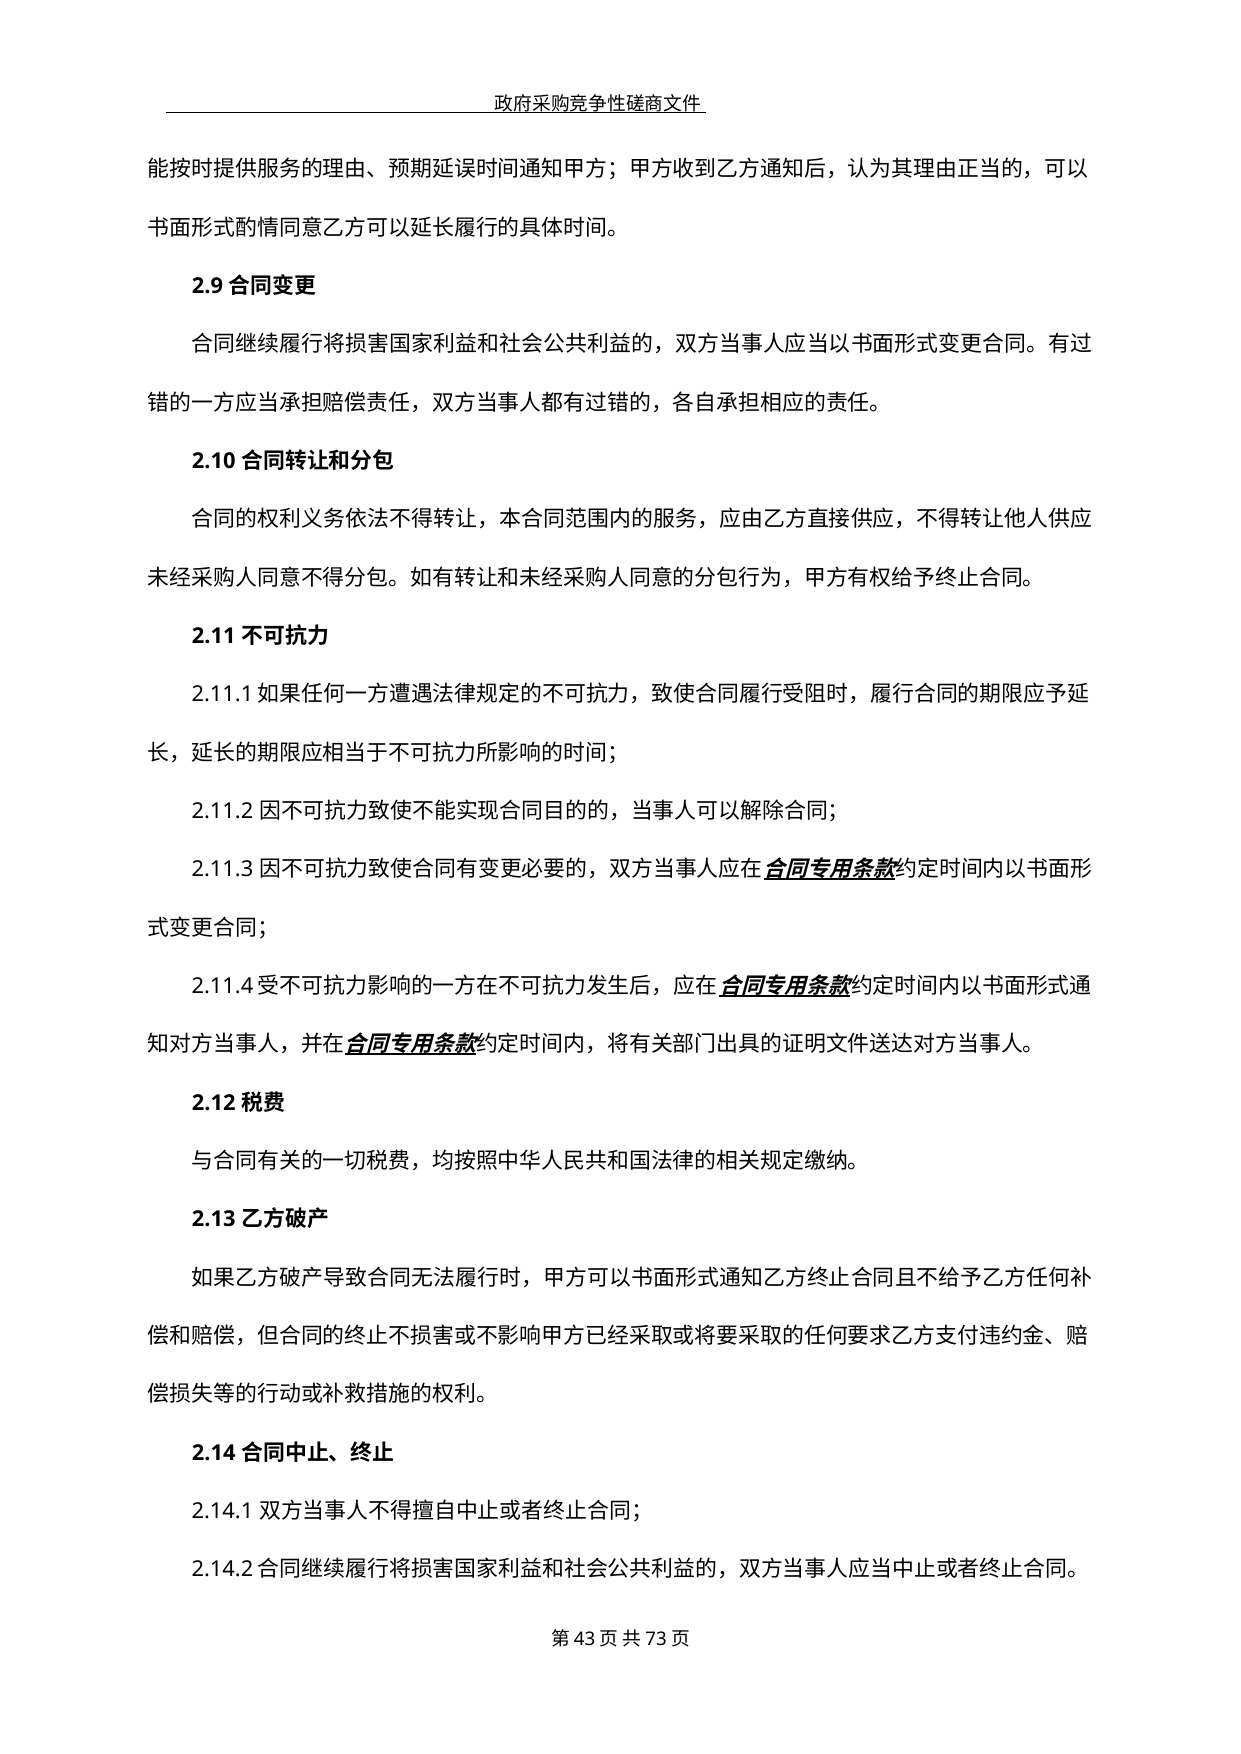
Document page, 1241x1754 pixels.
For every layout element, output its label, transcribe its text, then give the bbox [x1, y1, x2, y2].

text 与合同有关的一切税费，均按照中华人民共和国法律的相关规定缴纳。 [148, 1122, 1092, 1180]
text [148, 130, 1092, 247]
text 2.11.1如果任何一方遭遇法律规定的不可抗力，致使合同履行受阻时，履行合同的期限应予延长，延长的期限应相当于不可抗力所影响的时间； [148, 655, 1092, 772]
text 2.14.1 双方当事人不得擅自中止或者终止合同； [148, 1472, 1092, 1530]
text 2.10 合同转让和分包 [148, 422, 1092, 480]
text 2.11.4受不可抗力影响的一方在不可抗力发生后，应在合同专用条款约定时间内以书面形式通知对方当事人，并在合同专用条款约定时间内，将有关部门出具的证明文件送达对方当事人。 [148, 947, 1092, 1063]
text 2.13 乙方破产 [148, 1180, 1092, 1238]
text 2.11.3 因不可抗力致使合同有变更必要的，双方当事人应在合同专用条款约定时间内以书面形式变更合同； [148, 830, 1092, 947]
text 2.11 不可抗力 [148, 597, 1092, 655]
text 2.12 税费 [148, 1063, 1092, 1122]
text 2.14 合同中止、终止 [148, 1413, 1092, 1472]
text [148, 1530, 1092, 1588]
text 2.9 合同变更 [148, 247, 1092, 305]
text 合同继续履行将损害国家利益和社会公共利益的，双方当事人应当以书面形式变更合同。有过错的一方应当承担赔偿责任，双方当事人都有过错的，各自承担相应的责任。 [148, 305, 1092, 422]
text 2.11.2 因不可抗力致使不能实现合同目的的，当事人可以解除合同； [148, 772, 1092, 830]
text 如果乙方破产导致合同无法履行时，甲方可以书面形式通知乙方终止合同且不给予乙方任何补偿和赔偿，但合同的终止不损害或不影响甲方已经采取或将要采取的任何要求乙方支付违约金、赔偿损失等的行动或补救措施的权利。 [148, 1238, 1092, 1413]
text 合同的权利义务依法不得转让，本合同范围内的服务，应由乙方直接供应，不得转让他人供应，未经采购人同意不得分包。如有转让和未经采购人同意的分包行为，甲方有权给予终止合同。 [148, 480, 1092, 597]
